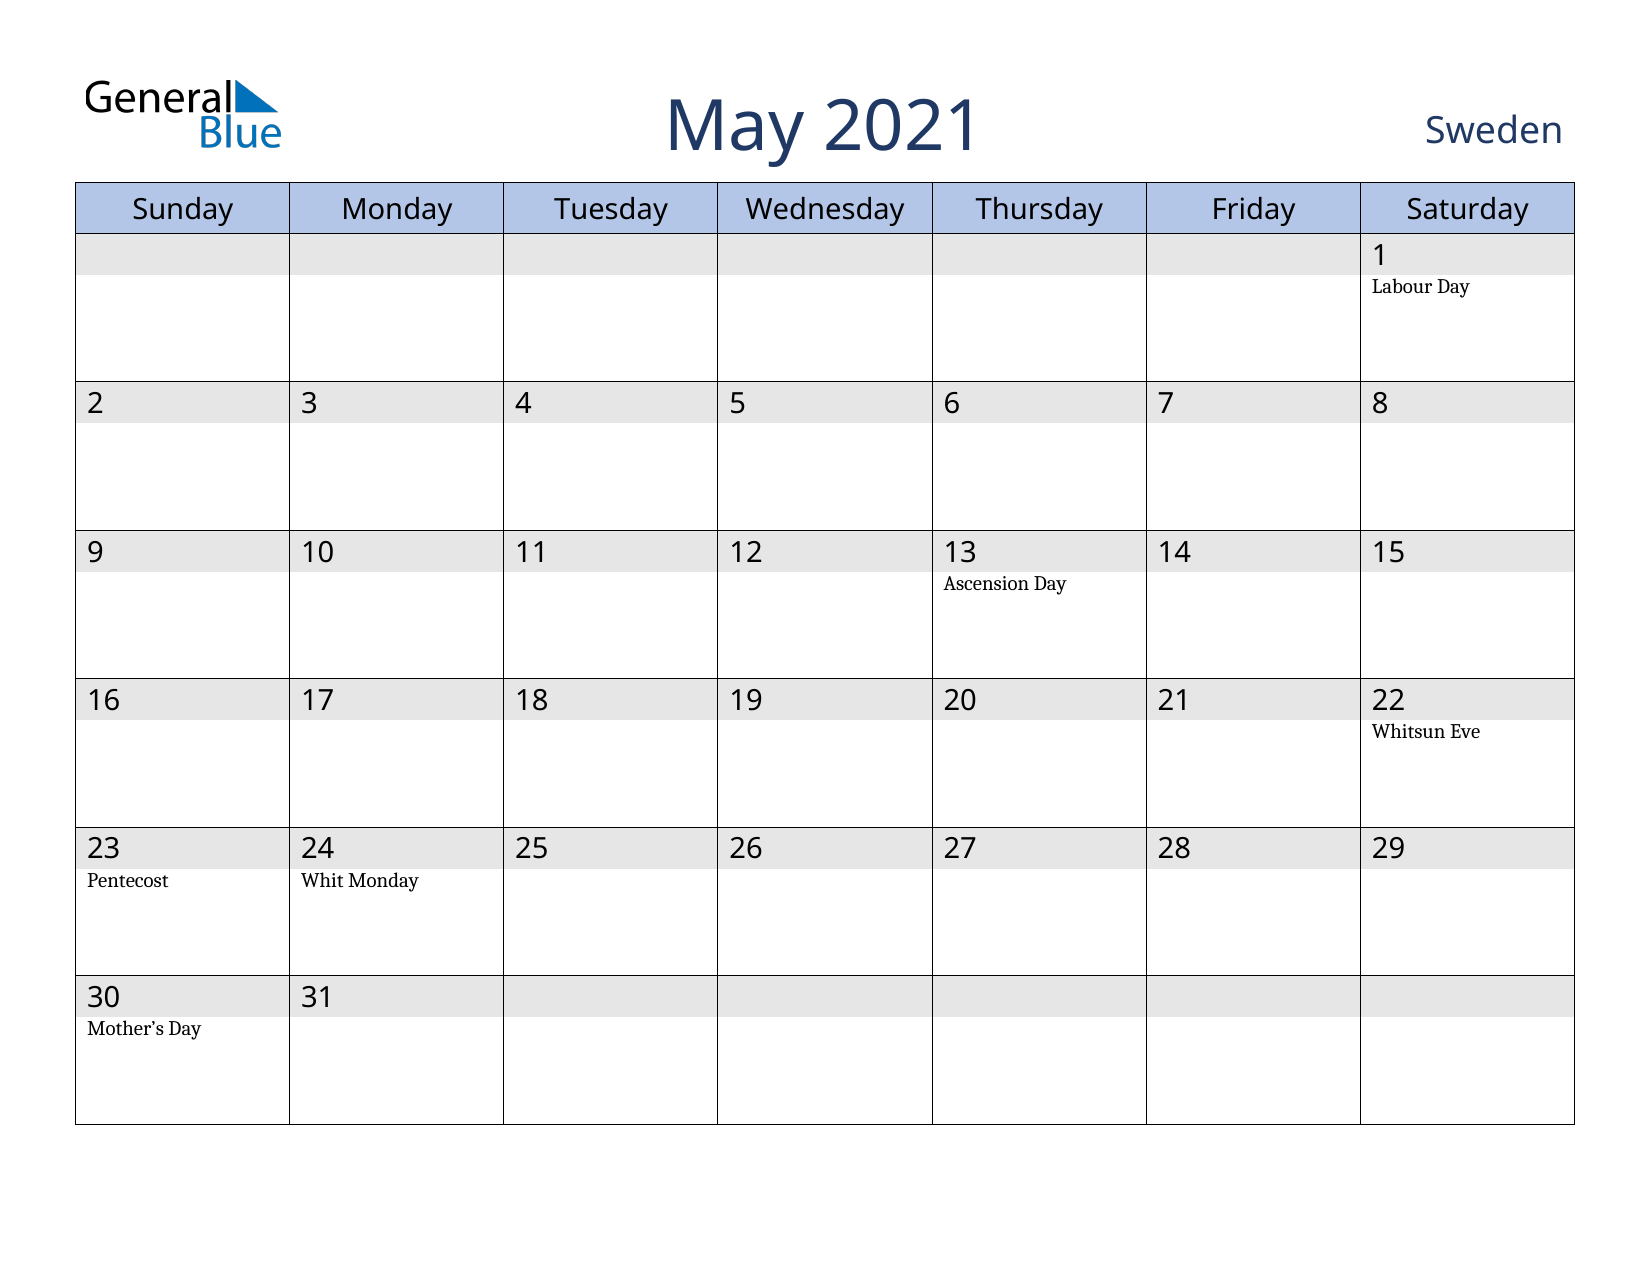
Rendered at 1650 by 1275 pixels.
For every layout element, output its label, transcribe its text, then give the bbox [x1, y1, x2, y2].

table_cell Labour Day [1361, 275, 1574, 381]
table_cell 20 [933, 679, 1146, 720]
table_cell [718, 1017, 932, 1123]
table_cell 23 [76, 828, 289, 869]
table_header Sweden [1146, 75, 1574, 182]
table_cell 10 [290, 531, 503, 572]
table_cell [1361, 869, 1574, 975]
table_cell [1147, 234, 1360, 275]
table_cell Whitsun Eve [1361, 720, 1574, 827]
table_cell 21 [1147, 679, 1360, 720]
table_cell 6 [933, 382, 1146, 423]
table_cell 24 [290, 828, 503, 869]
table_cell [504, 720, 717, 827]
table_cell Monday [290, 183, 503, 233]
table_cell 29 [1361, 828, 1574, 869]
table_cell 25 [504, 828, 717, 869]
table_cell [933, 423, 1146, 530]
table_cell [933, 1017, 1146, 1123]
table_cell 15 [1361, 531, 1574, 572]
table_cell [1147, 423, 1360, 530]
table_cell Thursday [933, 183, 1146, 233]
table_cell 12 [718, 531, 932, 572]
table_cell [76, 275, 289, 381]
table_cell 11 [504, 531, 717, 572]
table_cell Ascension Day [933, 572, 1146, 678]
table_cell [1147, 275, 1360, 381]
table_cell [504, 275, 717, 381]
table_cell [718, 572, 932, 678]
table_cell Tuesday [504, 183, 717, 233]
table_cell 9 [76, 531, 289, 572]
table_cell [933, 869, 1146, 975]
table_cell [1361, 976, 1574, 1017]
table_cell Whit Monday [290, 869, 503, 975]
table_cell [933, 976, 1146, 1017]
table_cell Mother’s Day [76, 1017, 289, 1123]
table_cell [504, 976, 717, 1017]
table_cell [1147, 869, 1360, 975]
table_cell 18 [504, 679, 717, 720]
table_cell 13 [933, 531, 1146, 572]
table_cell [1361, 572, 1574, 678]
table_cell Saturday [1361, 183, 1574, 233]
table_cell 31 [290, 976, 503, 1017]
table_cell Friday [1147, 183, 1360, 233]
table_cell 26 [718, 828, 932, 869]
table_cell [76, 423, 289, 530]
table_cell 2 [76, 382, 289, 423]
table_cell [1147, 720, 1360, 827]
table_cell [1147, 572, 1360, 678]
table_cell [504, 869, 717, 975]
table_cell [1147, 1017, 1360, 1123]
table_cell [290, 1017, 503, 1123]
table_cell [76, 720, 289, 827]
table_cell 7 [1147, 382, 1360, 423]
table_cell Sunday [76, 183, 289, 233]
table_cell 8 [1361, 382, 1574, 423]
table_cell [504, 234, 717, 275]
table_cell [718, 869, 932, 975]
table_cell [290, 720, 503, 827]
table_cell [1147, 976, 1360, 1017]
table_cell Pentecost [76, 869, 289, 975]
table_cell 28 [1147, 828, 1360, 869]
table_cell [504, 572, 717, 678]
table_cell 1 [1361, 234, 1574, 275]
table_cell [290, 423, 503, 530]
table_cell [290, 234, 503, 275]
table_cell [718, 720, 932, 827]
table_header [76, 75, 503, 182]
table_cell 22 [1361, 679, 1574, 720]
table_cell [718, 976, 932, 1017]
table_cell [718, 234, 932, 275]
table_cell [290, 275, 503, 381]
table_cell [933, 234, 1146, 275]
table_cell [933, 720, 1146, 827]
table_cell [504, 423, 717, 530]
table_cell [718, 275, 932, 381]
table_cell 16 [76, 679, 289, 720]
table_cell 30 [76, 976, 289, 1017]
picture [86, 80, 281, 148]
table_cell 27 [933, 828, 1146, 869]
table_cell [1361, 1017, 1574, 1123]
table_cell [718, 423, 932, 530]
table_cell [933, 275, 1146, 381]
table_cell [76, 234, 289, 275]
table_cell [76, 572, 289, 678]
table_header May 2021 [504, 75, 1146, 182]
table_cell [504, 1017, 717, 1123]
table_cell 19 [718, 679, 932, 720]
table_cell [290, 572, 503, 678]
table_cell 3 [290, 382, 503, 423]
table_cell Wednesday [718, 183, 932, 233]
table_cell 17 [290, 679, 503, 720]
table_cell 4 [504, 382, 717, 423]
table_cell 5 [718, 382, 932, 423]
table_cell 14 [1147, 531, 1360, 572]
table_cell [1361, 423, 1574, 530]
